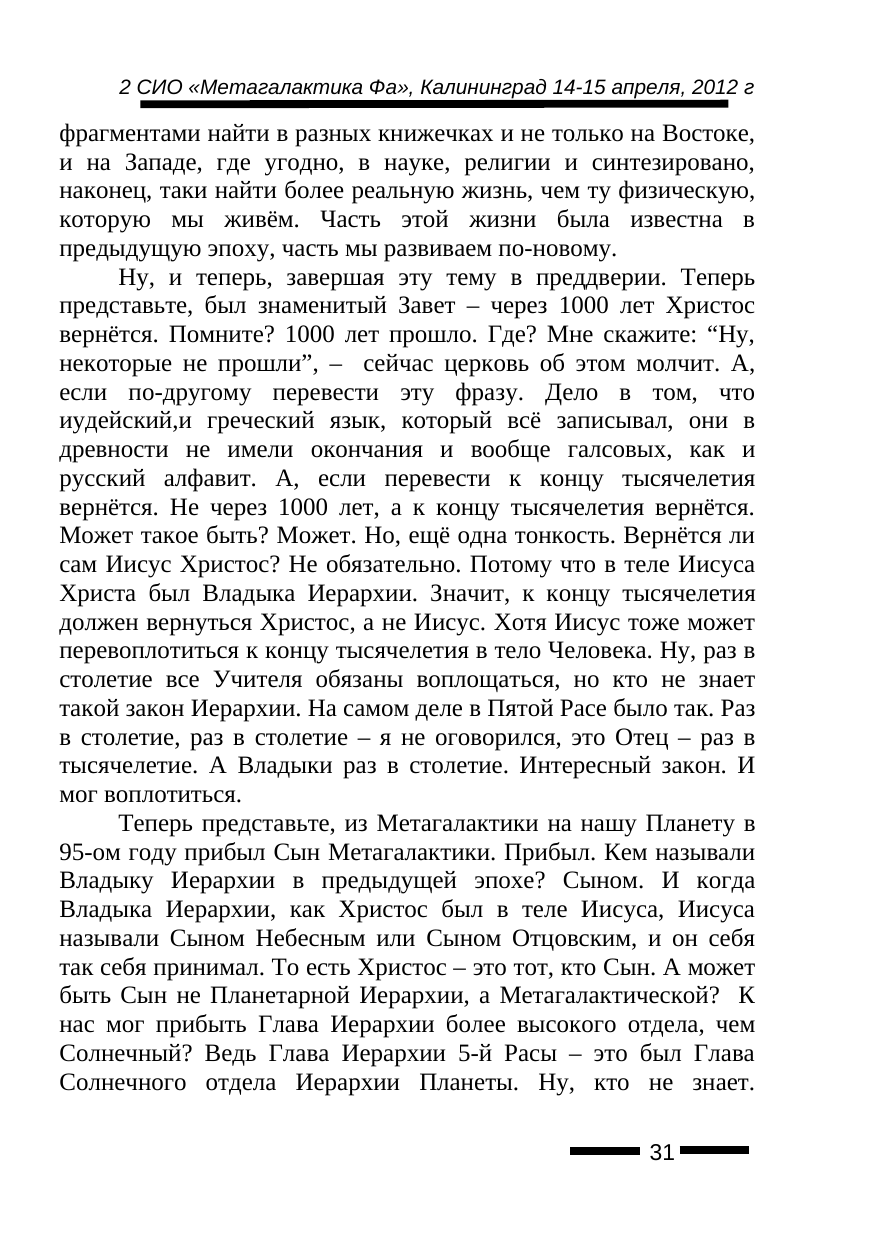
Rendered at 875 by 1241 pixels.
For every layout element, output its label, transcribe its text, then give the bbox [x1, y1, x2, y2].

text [59, 808, 756, 1096]
text Ну, и теперь, завершая эту тему в преддверии. Теперь представьте, был знаменитый Завет – через 1000 лет Христос вернётся. Помните? 1000 лет прошло. Где? Мне скажите: “Ну, некоторые не прошли”, – сейчас церковь об этом молчит. А, если по-другому перевести эту фразу. Дело в том, что иудейский,и греческий язык, который всё записывал, они в древности не имели окончания и вообще галсовых, как и русский алфавит. А, если перевести к концу тысячелетия вернётся. Не через 1000 лет, а к концу тысячелетия вернётся. Может такое быть? Может. Но, ещё одна тонкость. Вернётся ли сам Иисус Христос? Не обязательно. Потому что в теле Иисуса Христа был Владыка Иерархии. Значит, к концу тысячелетия должен вернуться Христос, а не Иисус. Хотя Иисус тоже может перевоплотиться к концу тысячелетия в тело Человека. Ну, раз в столетие все Учителя обязаны воплощаться, но кто не знает такой закон Иерархии. На самом деле в Пятой Расе было так. Раз в столетие, раз в столетие – я не оговорился, это Отец – раз в тысячелетие. А Владыки раз в столетие. Интересный закон. И мог воплотиться. [59, 262, 756, 808]
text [59, 118, 756, 262]
